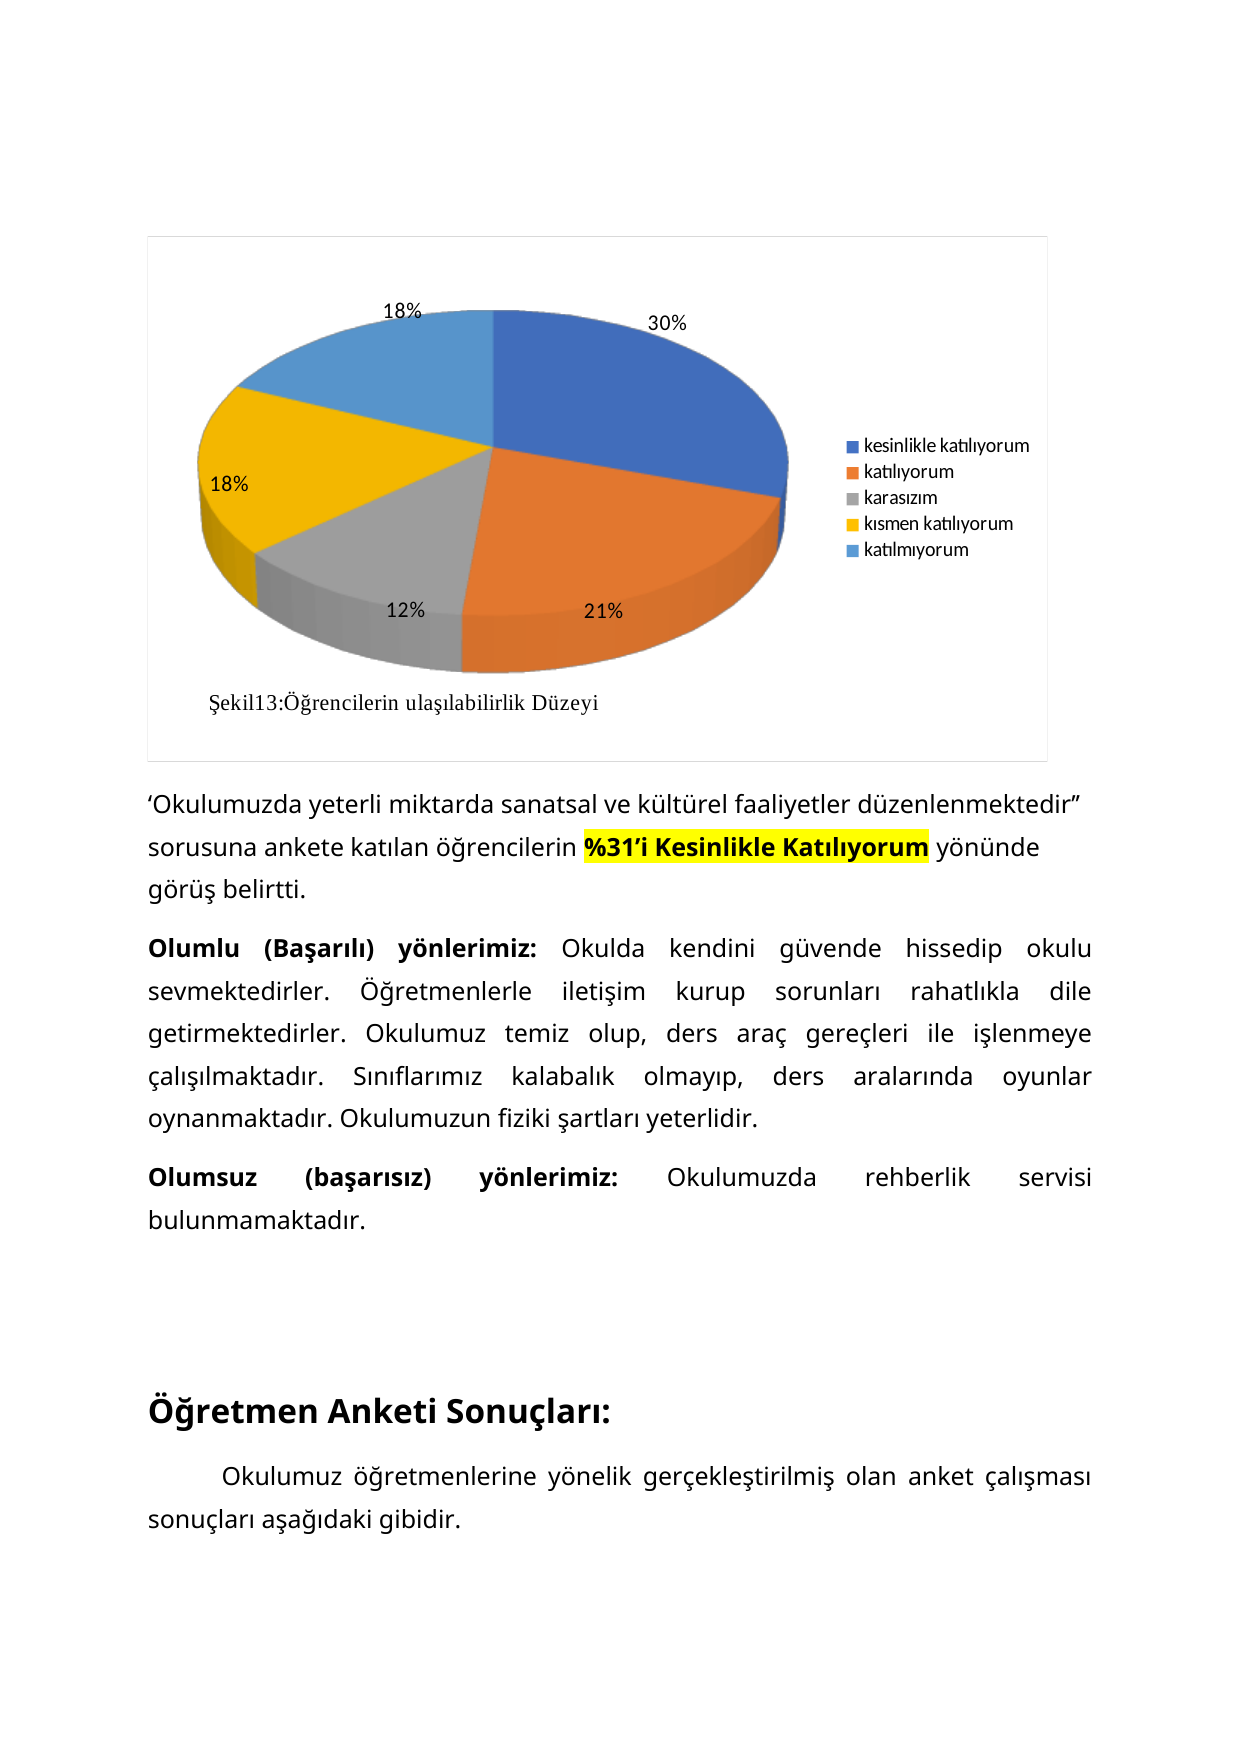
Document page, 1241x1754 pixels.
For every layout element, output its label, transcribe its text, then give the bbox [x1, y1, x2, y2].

subtitle Öğretmen Anketi Sonuçları: [148, 1388, 1093, 1434]
text Olumlu (Başarılı) yönlerimiz: Okulda kendini güvende hissedip okulu sevmektedirler. Öğretmenlerle iletişim kurup sorunları rahatlıkla dile getirmektedirler. Okulumuz temiz olup, ders araç gereçleri ile işlenmeye çalışılmaktadır. Sınıflarımız kalabalık olmayıp, ders aralarında oyunlar oynanmaktadır. Okulumuzun fiziki şartları yeterlidir. [148, 931, 1093, 1135]
text ‘Okulumuzda yeterli miktarda sanatsal ve kültürel faaliyetler düzenlenmektedir’’ sorusuna ankete katılan öğrencilerin %31’i Kesinlikle Katılıyorum yönünde görüş belirtti. [148, 787, 1093, 906]
text Okulumuz öğretmenlerine yönelik gerçekleştirilmiş olan anket çalışması sonuçları aşağıdaki gibidir. [148, 1459, 1093, 1535]
text Olumsuz (başarısız) yönlerimiz: Okulumuzda rehberlik servisi bulunmamaktadır. [148, 1160, 1093, 1237]
